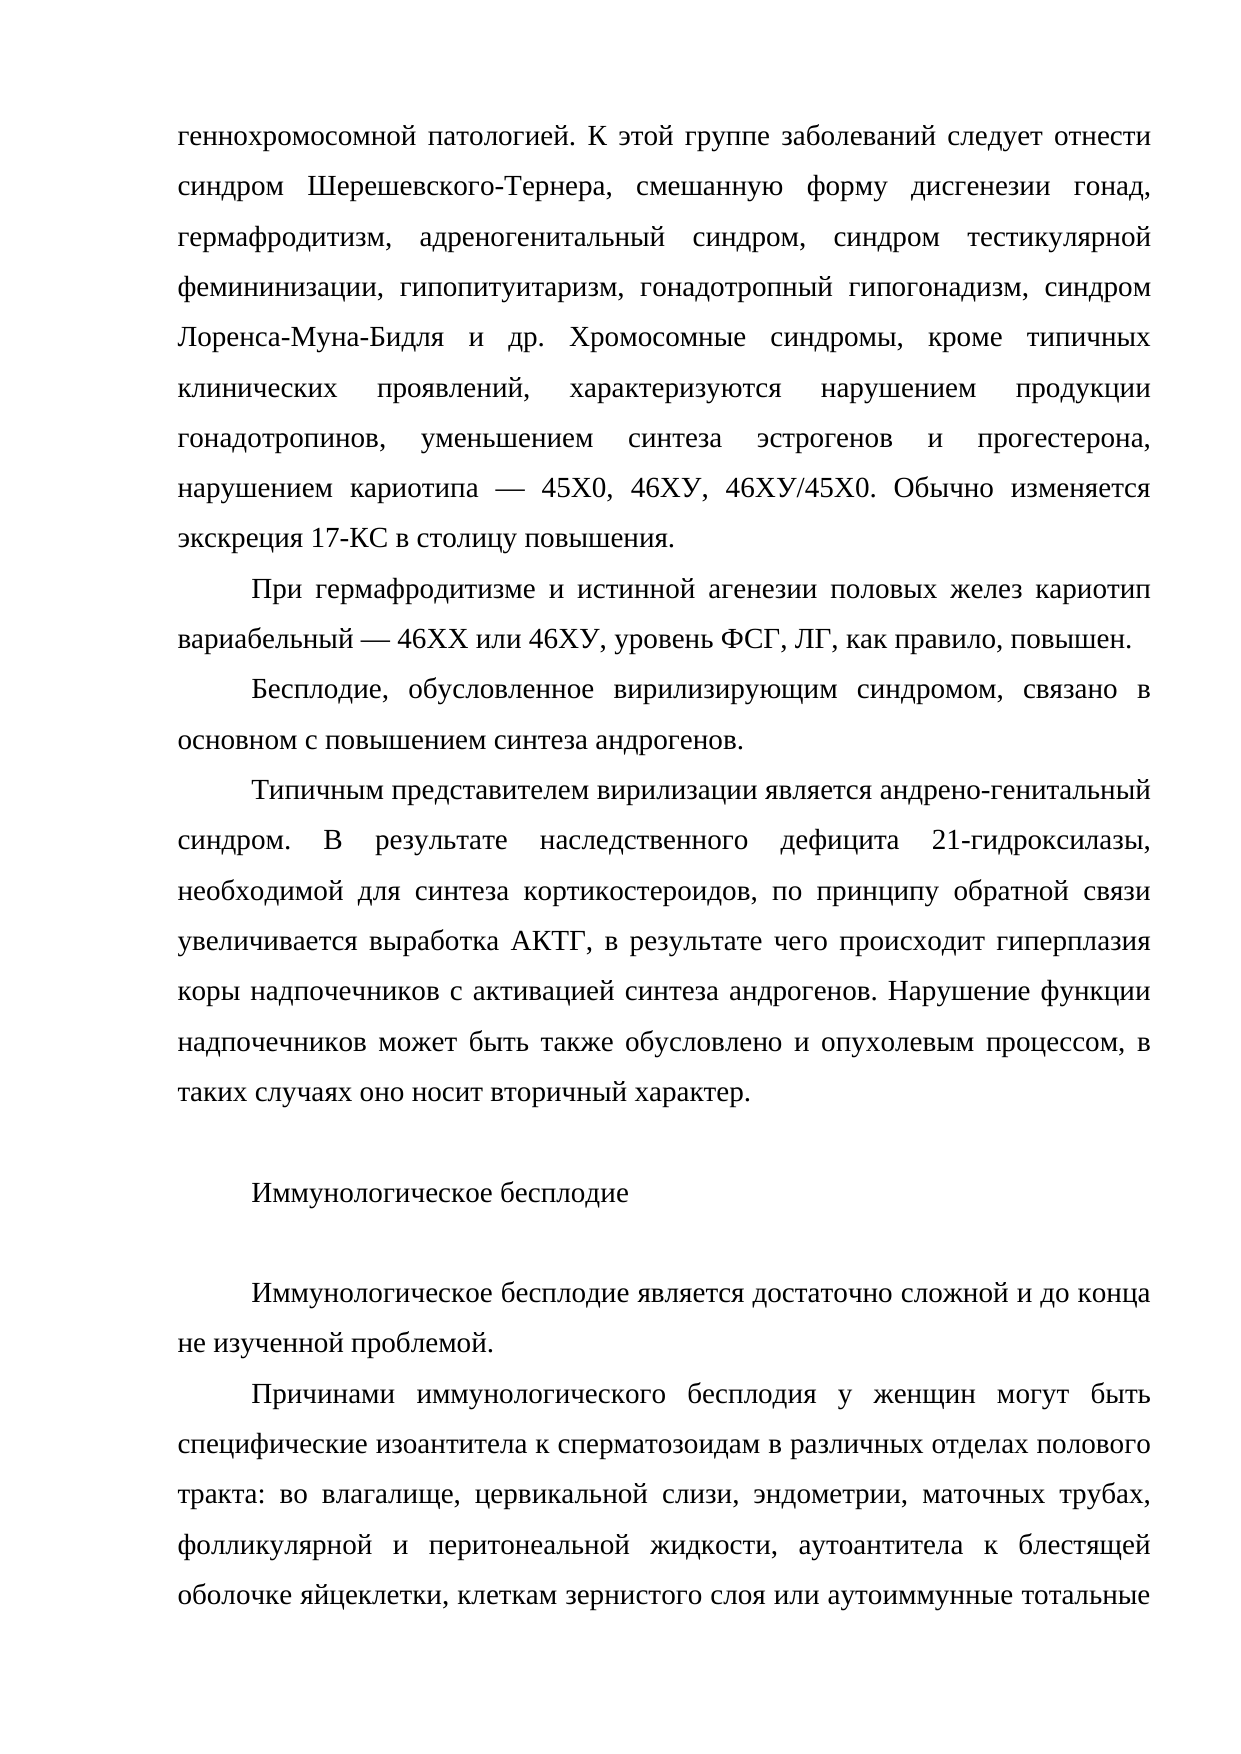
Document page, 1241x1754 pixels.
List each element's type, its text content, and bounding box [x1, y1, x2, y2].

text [177, 118, 1152, 554]
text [177, 1376, 1152, 1611]
text Типичным представителем вирилизации является андрено-генитальный синдром. В результате наследственного дефицита 21-гидроксилазы, необходимой для синтеза кортикостероидов, по принципу обратной связи увеличивается выработка АКТГ, в результате чего происходит гиперплазия коры надпочечников с активацией синтеза андрогенов. Нарушение функции надпочечников может быть также обусловлено и опухолевым процессом, в таких случаях оно носит вторичный характер. [177, 772, 1152, 1108]
text Иммунологическое бесплодие является достаточно сложной и до конца не изученной проблемой. [177, 1275, 1152, 1359]
text Иммунологическое бесплодие [177, 1175, 1152, 1208]
text При гермафродитизме и истинной агенезии половых желез кариотип вариабельный — 46ХХ или 46ХУ, уровень ФСГ, ЛГ, как правило, повышен. [177, 571, 1152, 655]
text Бесплодие, обусловленное вирилизирующим синдромом, связано в основном с повышением синтеза андрогенов. [177, 672, 1152, 755]
